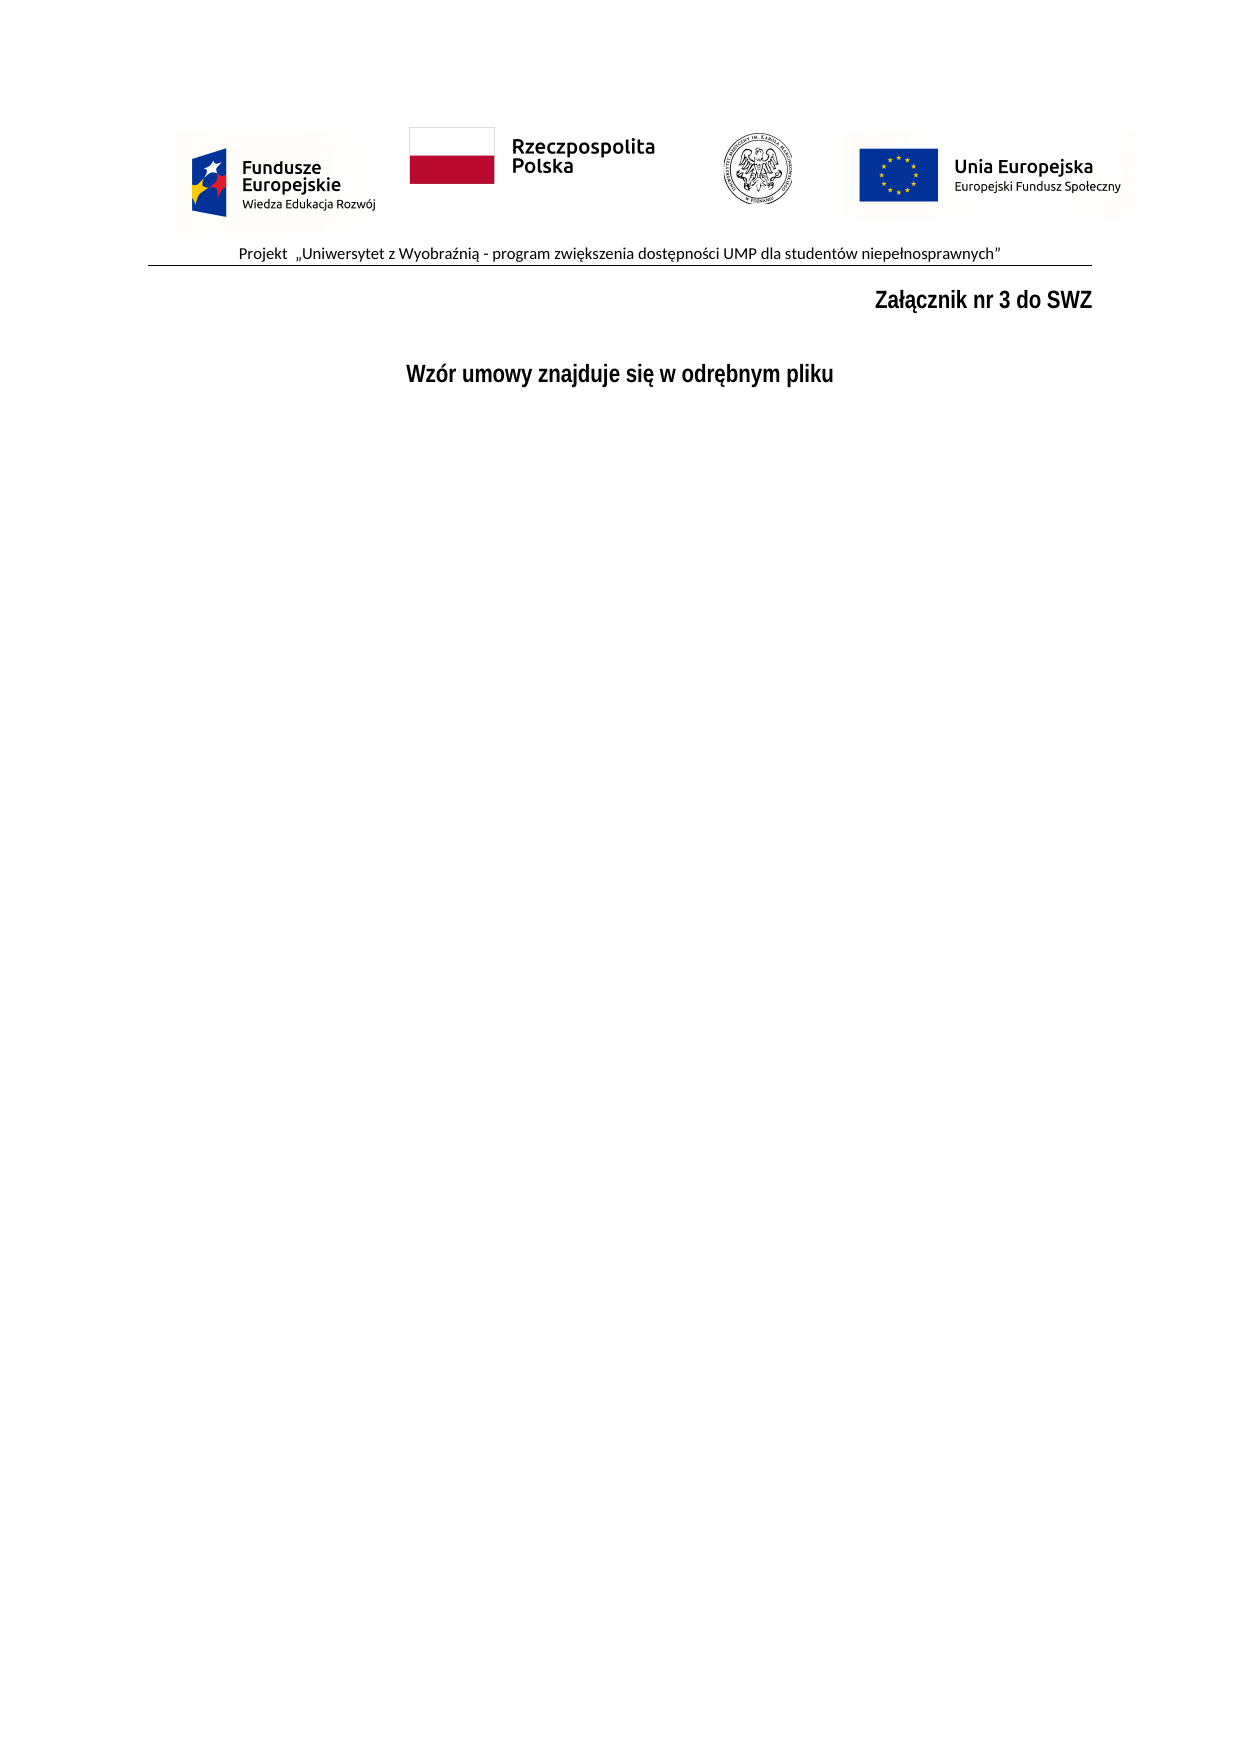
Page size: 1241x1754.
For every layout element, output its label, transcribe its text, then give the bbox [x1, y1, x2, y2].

text Załącznik nr 3 do SWZ [148, 285, 1092, 314]
picture [175, 109, 670, 234]
text Wzór umowy znajduje się w odrębnym pliku [148, 359, 1092, 388]
picture [723, 133, 792, 203]
picture [842, 132, 1138, 219]
